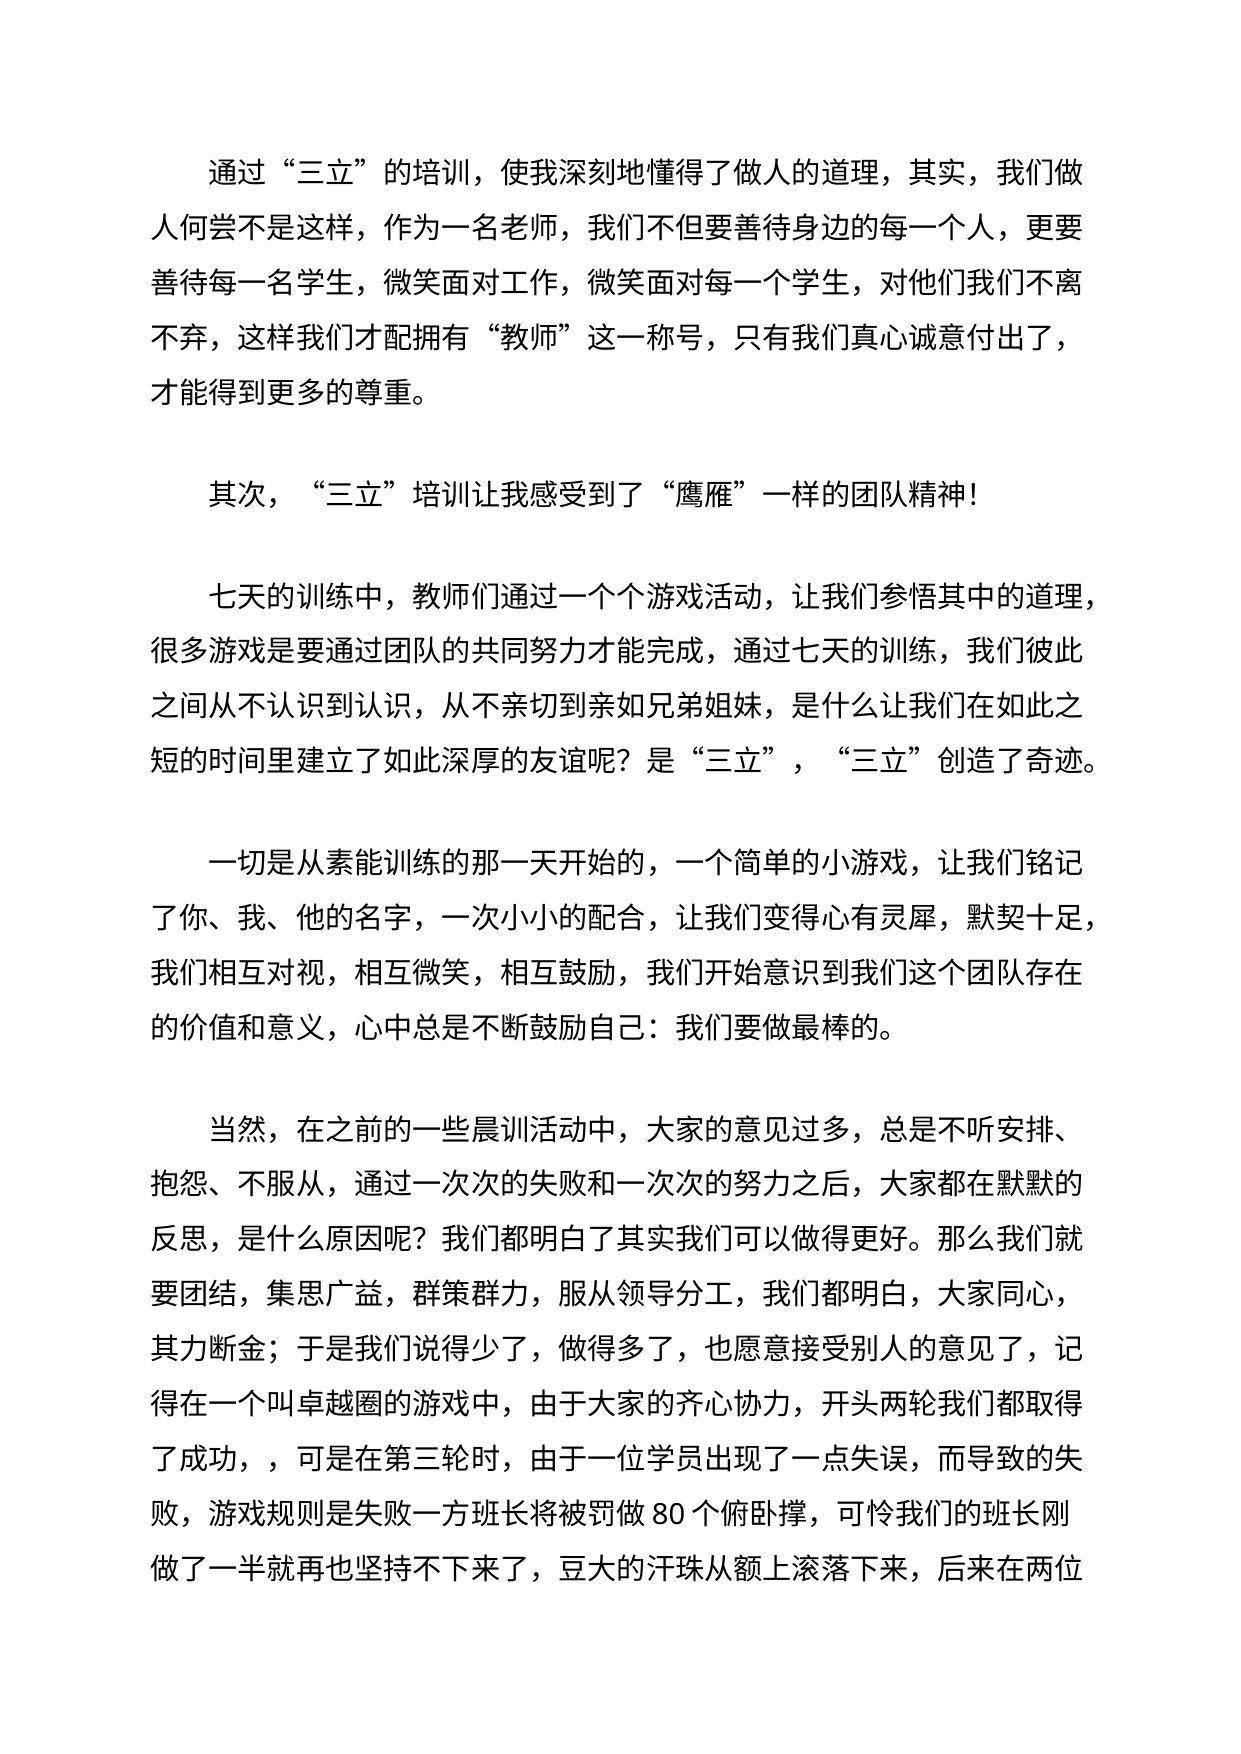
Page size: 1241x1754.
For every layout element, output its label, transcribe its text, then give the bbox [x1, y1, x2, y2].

text 其次，“三立”培训让我感受到了“鹰雁”一样的团队精神！ [150, 471, 1090, 514]
text 通过“三立”的培训，使我深刻地懂得了做人的道理，其实，我们做人何尝不是这样，作为一名老师，我们不但要善待身边的每一个人，更要善待每一名学生，微笑面对工作，微笑面对每一个学生，对他们我们不离不弃，这样我们才配拥有“教师”这一称号，只有我们真心诚意付出了，才能得到更多的尊重。 [150, 150, 1090, 412]
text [150, 1106, 1090, 1588]
text 一切是从素能训练的那一天开始的，一个简单的小游戏，让我们铭记了你、我、他的名字，一次小小的配合，让我们变得心有灵犀，默契十足，我们相互对视，相互微笑，相互鼓励，我们开始意识到我们这个团队存在的价值和意义，心中总是不断鼓励自己：我们要做最棒的。 [150, 839, 1090, 1047]
text 七天的训练中，教师们通过一个个游戏活动，让我们参悟其中的道理，很多游戏是要通过团队的共同努力才能完成，通过七天的训练，我们彼此之间从不认识到认识，从不亲切到亲如兄弟姐妹，是什么让我们在如此之短的时间里建立了如此深厚的友谊呢？是“三立”，“三立”创造了奇迹。 [150, 573, 1090, 780]
